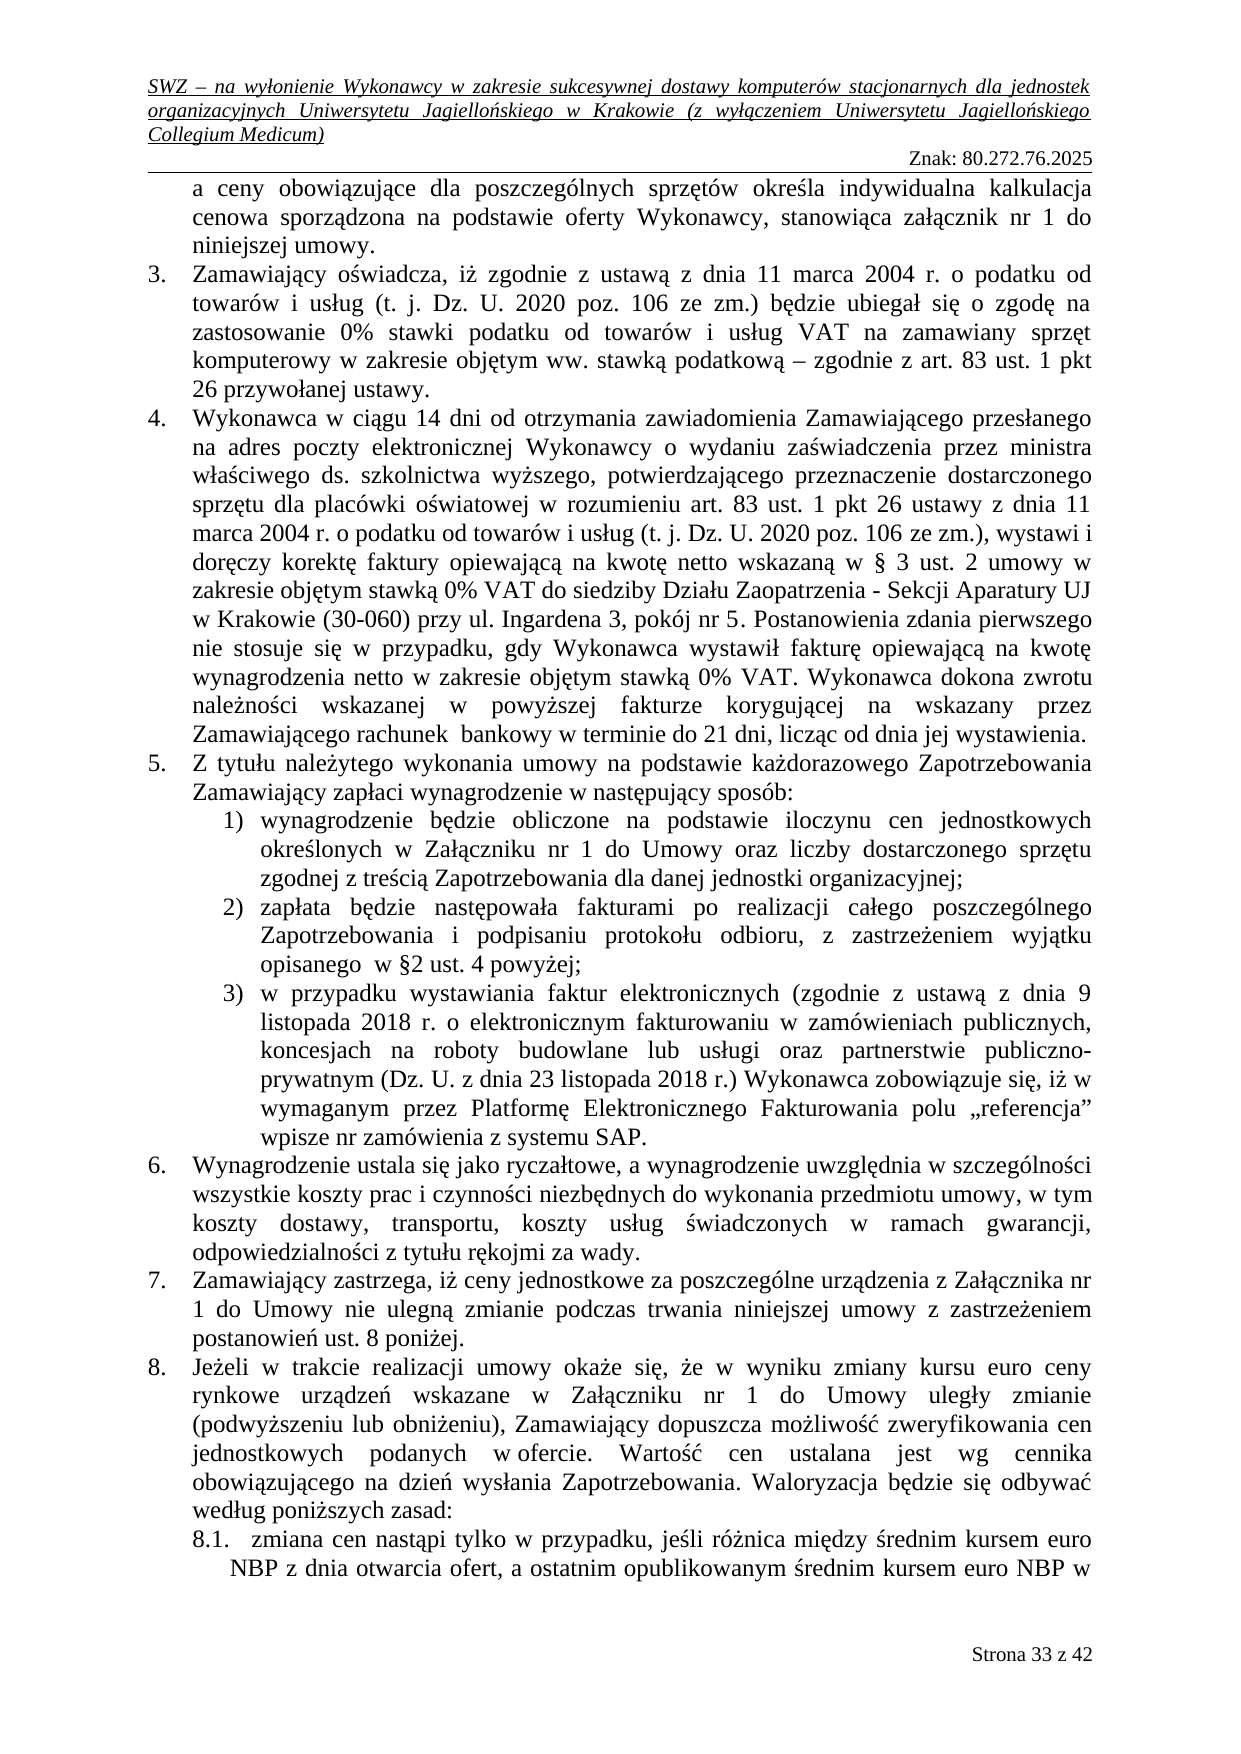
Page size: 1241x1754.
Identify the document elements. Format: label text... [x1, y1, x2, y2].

list Wynagrodzenie ustala się jako ryczałtowe, a wynagrodzenie uwzględnia w szczególności wszystkie koszty prac i czynności niezbędnych do wykonania przedmiotu umowy, w tym koszty dostawy, transportu, koszty usług świadczonych w ramach gwarancji, odpowiedzialności z tytułu rękojmi za wady. [148, 1151, 1092, 1266]
list Z tytułu należytego wykonania umowy na podstawie każdorazowego Zapotrzebowania Zamawiający zapłaci wynagrodzenie w następujący sposób: [148, 748, 1092, 806]
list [192, 1524, 1092, 1582]
list Zamawiający oświadcza, iż zgodnie z ustawą z dnia 11 marca 2004 r. o podatku od towarów i usług (t. j. Dz. U. 2020 poz. 106 ze zm.) będzie ubiegał się o zgodę na zastosowanie 0% stawki podatku od towarów i usług VAT na zamawiany sprzęt komputerowy w zakresie objętym ww. stawką podatkową – zgodnie z art. 83 ust. 1 pkt 26 przywołanej ustawy. [148, 259, 1092, 403]
list Wykonawca w ciągu 14 dni od otrzymania zawiadomienia Zamawiającego przesłanego na adres poczty elektronicznej Wykonawcy o wydaniu zaświadczenia przez ministra właściwego ds. szkolnictwa wyższego, potwierdzającego przeznaczenie dostarczonego sprzętu dla placówki oświatowej w rozumieniu art. 83 ust. 1 pkt 26 ustawy z dnia 11 marca 2004 r. o podatku od towarów i usług (t. j. Dz. U. 2020 poz. 106 ze zm.), wystawi i doręczy korektę faktury opiewającą na kwotę netto wskazaną w § 3 ust. 2 umowy w zakresie objętym stawką 0% VAT do siedziby Działu Zaopatrzenia - Sekcji Aparatury UJ w Krakowie (30-060) przy ul. Ingardena 3, pokój nr 5. Postanowienia zdania pierwszego nie stosuje się w przypadku, gdy Wykonawca wystawił fakturę opiewającą na kwotę wynagrodzenia netto w zakresie objętym stawką 0% VAT. Wykonawca dokona zwrotu należności wskazanej w powyższej fakturze korygującej na wskazany przez Zamawiającego rachunek bankowy w terminie do 21 dni, licząc od dnia jej wystawienia. [148, 403, 1092, 748]
list zapłata będzie następowała fakturami po realizacji całego poszczególnego Zapotrzebowania i podpisaniu protokołu odbioru, z zastrzeżeniem wyjątku opisanego w §2 ust. 4 powyżej; [223, 892, 1092, 978]
list w przypadku wystawiania faktur elektronicznych (zgodnie z ustawą z dnia 9 listopada 2018 r. o elektronicznym fakturowaniu w zamówieniach publicznych, koncesjach na roboty budowlane lub usługi oraz partnerstwie publiczno-prywatnym (Dz. U. z dnia 23 listopada 2018 r.) Wykonawca zobowiązuje się, iż w wymaganym przez Platformę Elektronicznego Fakturowania polu „referencja” wpisze nr zamówienia z systemu SAP. [223, 978, 1092, 1151]
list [148, 173, 1092, 259]
list Jeżeli w trakcie realizacji umowy okaże się, że w wyniku zmiany kursu euro ceny rynkowe urządzeń wskazane w Załączniku nr 1 do Umowy uległy zmianie (podwyższeniu lub obniżeniu), Zamawiający dopuszcza możliwość zweryfikowania cen jednostkowych podanych w ofercie. Wartość cen ustalana jest wg cennika obowiązującego na dzień wysłania Zapotrzebowania. Waloryzacja będzie się odbywać według poniższych zasad: [148, 1352, 1092, 1524]
list wynagrodzenie będzie obliczone na podstawie iloczynu cen jednostkowych określonych w Załączniku nr 1 do Umowy oraz liczby dostarczonego sprzętu zgodnej z treścią Zapotrzebowania dla danej jednostki organizacyjnej; [223, 806, 1092, 892]
list Zamawiający zastrzega, iż ceny jednostkowe za poszczególne urządzenia z Załącznika nr 1 do Umowy nie ulegną zmianie podczas trwania niniejszej umowy z zastrzeżeniem postanowień ust. 8 poniżej. [148, 1266, 1092, 1352]
